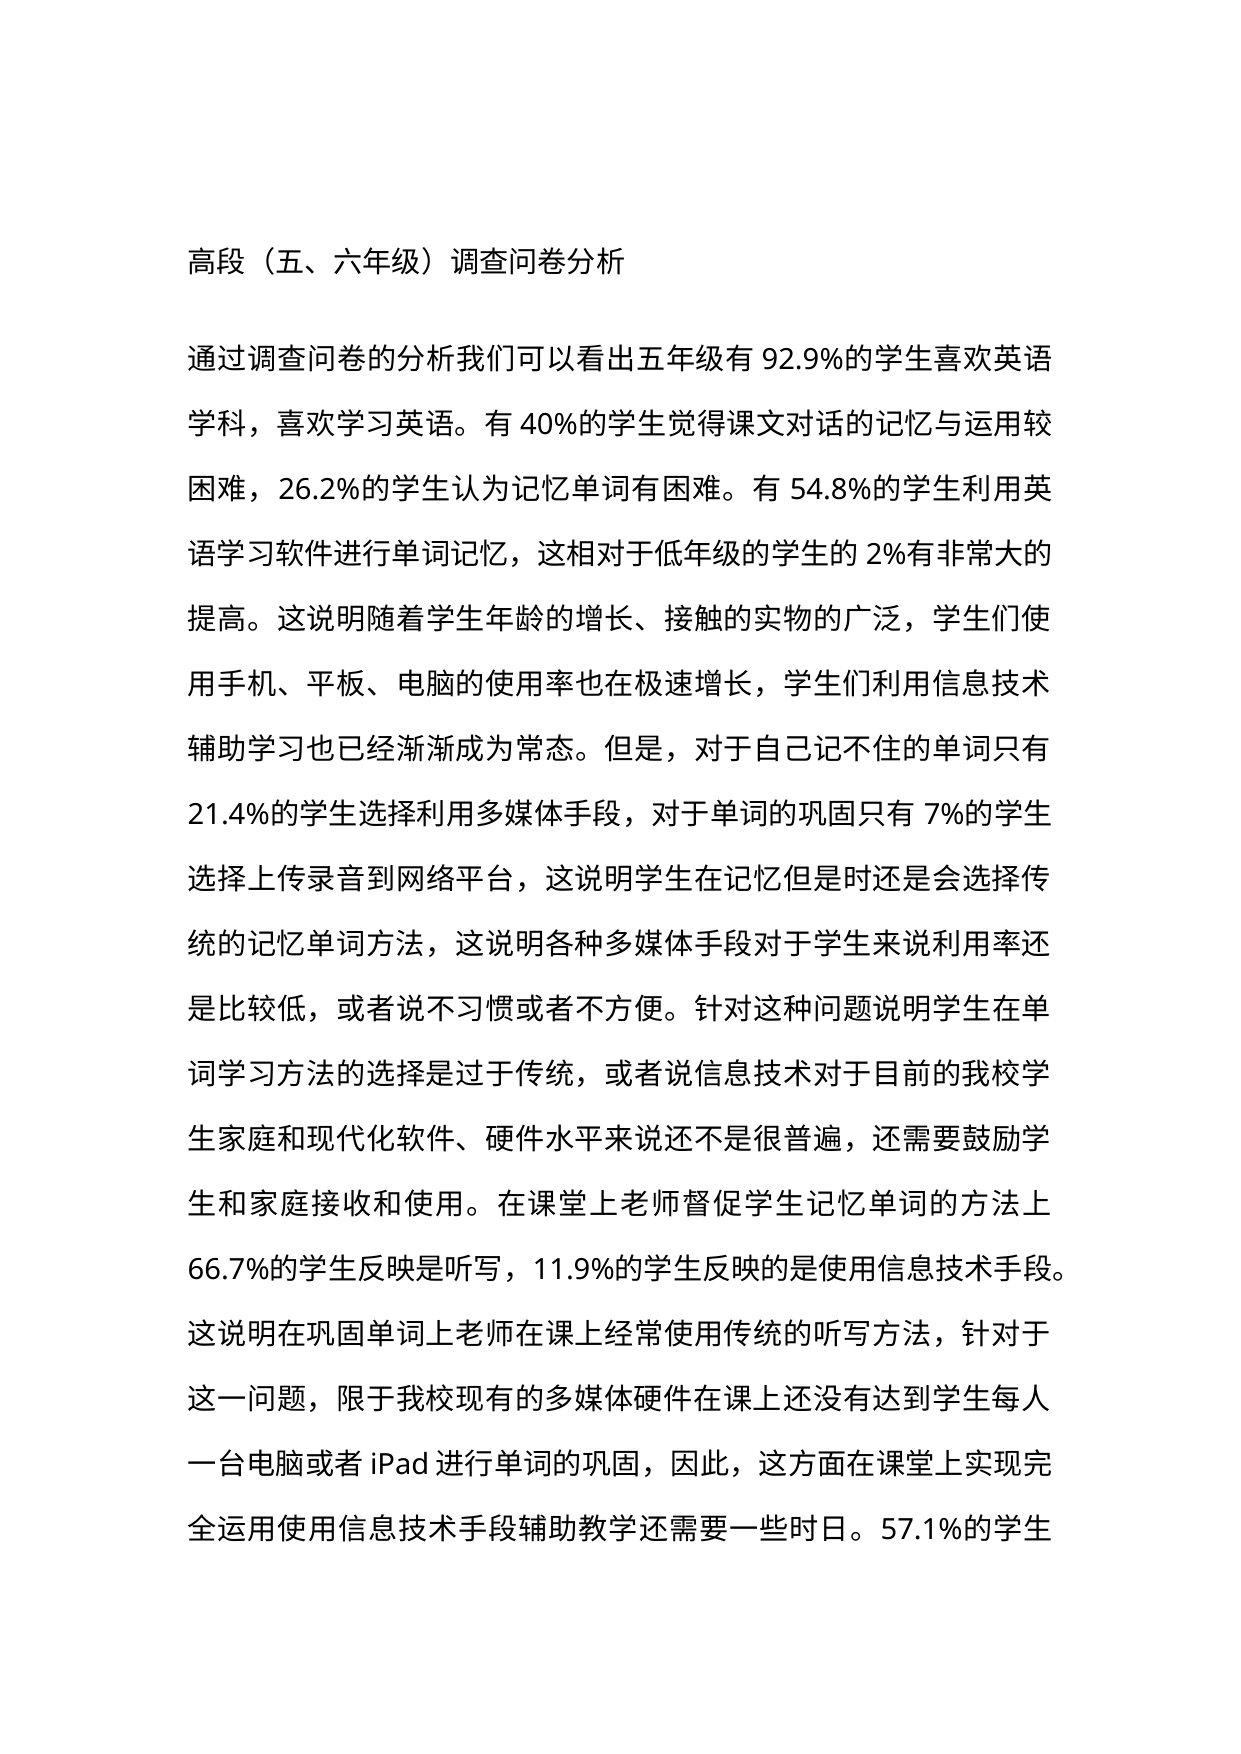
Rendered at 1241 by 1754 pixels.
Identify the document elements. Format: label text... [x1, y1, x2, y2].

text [187, 324, 1053, 1559]
text 高段（五、六年级）调查问卷分析 [187, 227, 1053, 292]
